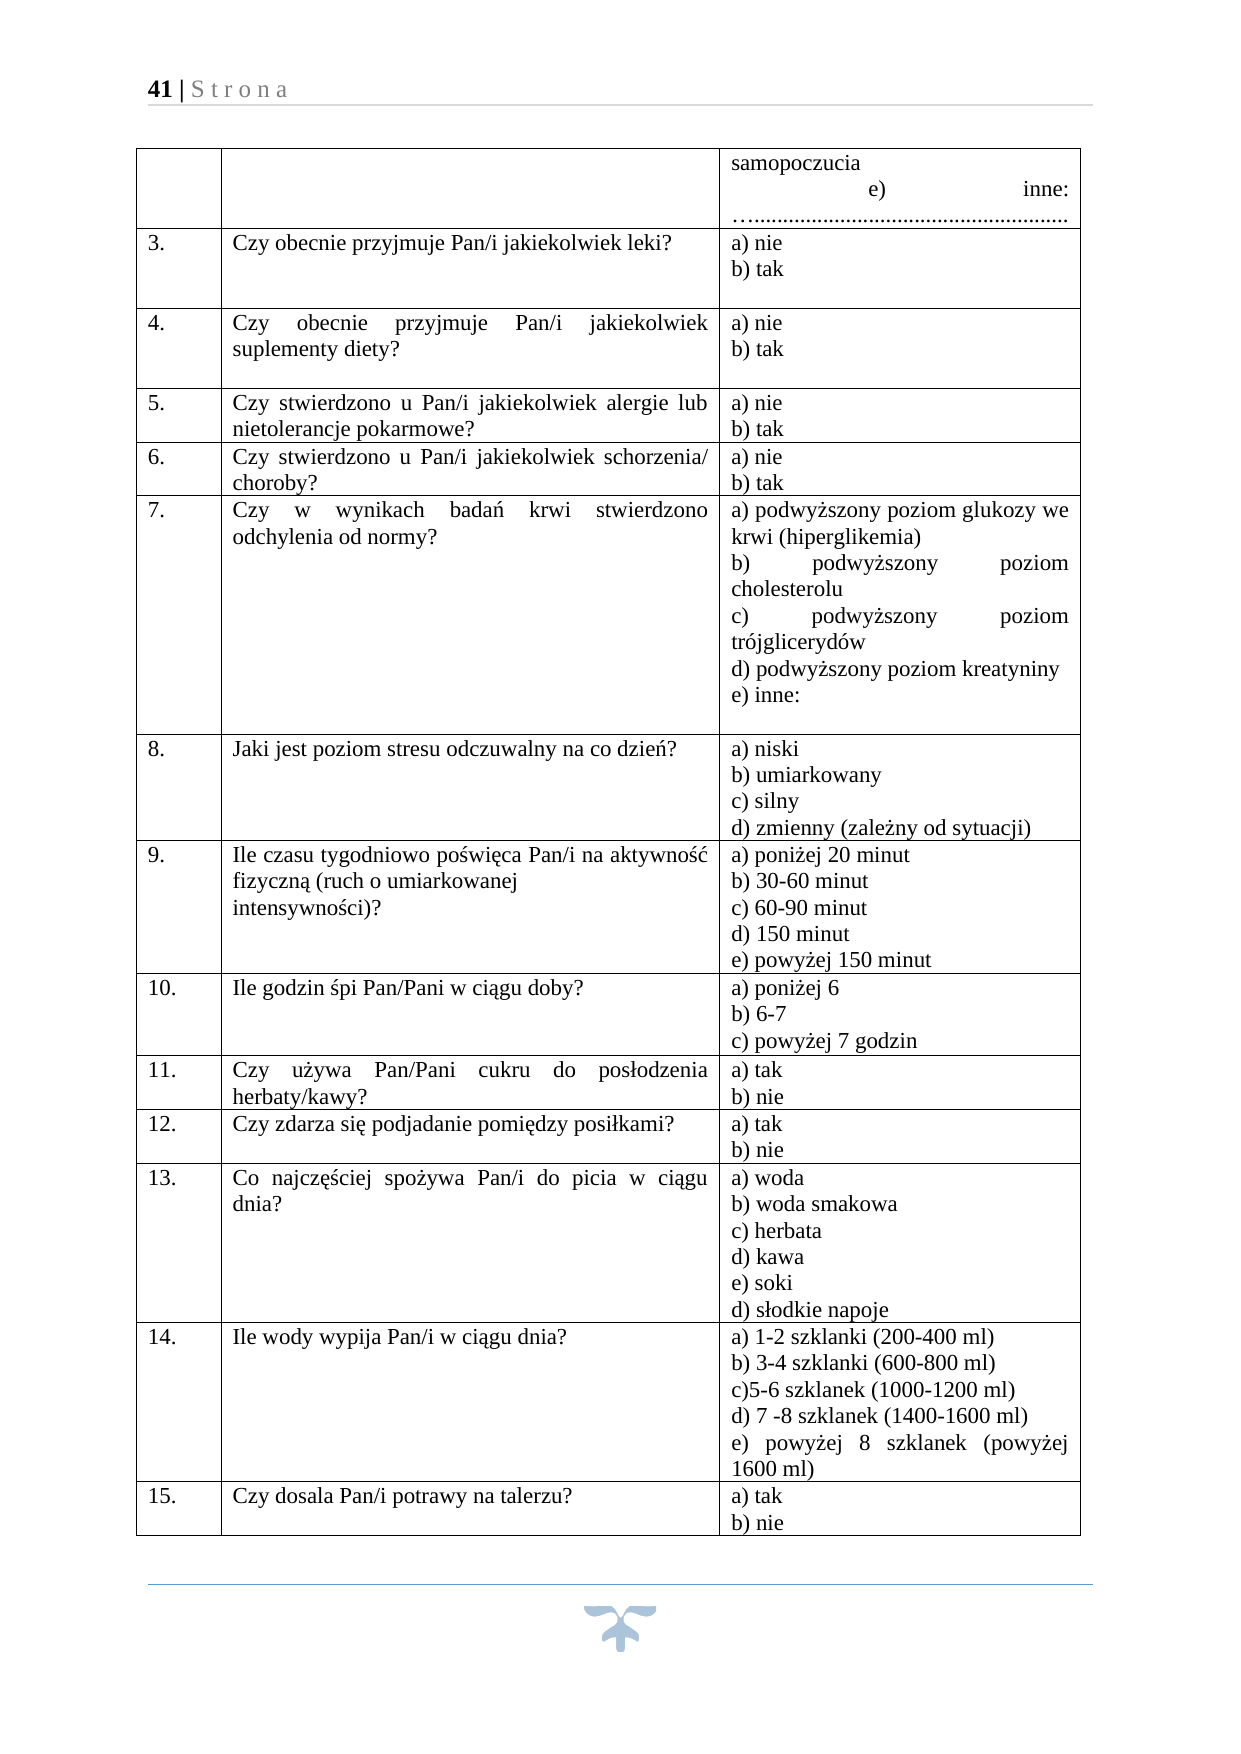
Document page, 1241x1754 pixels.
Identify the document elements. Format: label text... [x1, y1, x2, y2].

table_cell 9. [137, 841, 221, 973]
table_cell Jaki jest poziom stresu odczuwalny na co dzień? [222, 735, 719, 840]
table_cell Czy zdarza się podjadanie pomiędzy posiłkami? [222, 1110, 719, 1163]
table_cell 5. [137, 389, 221, 442]
table_cell Czy obecnie przyjmuje Pan/i jakiekolwiek leki? [222, 229, 719, 308]
table_cell Ile czasu tygodniowo poświęca Pan/i na aktywność fizyczną (ruch o umiarkowanej intensywności)? [222, 841, 719, 973]
table_cell 2. [137, 149, 221, 228]
table_cell 7. [137, 496, 221, 734]
table_cell 12. [137, 1110, 221, 1163]
table_cell a) 1-2 szklanki (200-400 ml) b) 3-4 szklanki (600-800 ml) c)5-6 szklanek (1000-1200 ml) d) 7 -8 szklanek (1400-1600 ml) e) powyżej 8 szklanek (powyżej 1600 ml) [720, 1323, 1080, 1481]
table_cell a) tak b) nie [720, 1482, 1080, 1535]
table_cell 11. [137, 1056, 221, 1109]
table_cell Czy stwierdzono u Pan/i jakiekolwiek schorzenia/ choroby? [222, 443, 719, 495]
table_cell Co najczęściej spożywa Pan/i do picia w ciągu dnia? [222, 1164, 719, 1322]
table_cell Czy stwierdzono u Pan/i jakiekolwiek alergie lub nietolerancje pokarmowe? [222, 389, 719, 442]
table_cell 4. [137, 309, 221, 388]
table_cell a) tak b) nie [720, 1110, 1080, 1163]
table_cell 3. [137, 229, 221, 308]
table_cell a) nie b) tak [720, 309, 1080, 388]
table_cell 15. [137, 1482, 221, 1535]
table_cell 10. [137, 974, 221, 1055]
table_cell a) nie b) tak [720, 389, 1080, 442]
table_cell a) poniżej 6 b) 6-7 c) powyżej 7 godzin [720, 974, 1080, 1055]
table_cell Ile wody wypija Pan/i w ciągu dnia? [222, 1323, 719, 1481]
table_cell Ile godzin śpi Pan/Pani w ciągu doby? [222, 974, 719, 1055]
table_cell Czy dosala Pan/i potrawy na talerzu? [222, 1482, 719, 1535]
table_cell a) niski b) umiarkowany c) silny d) zmienny (zależny od sytuacji) [720, 735, 1080, 840]
table_cell a) podwyższony poziom glukozy we krwi (hiperglikemia) b) podwyższony poziom cholesterolu c) podwyższony poziom trójglicerydów d) podwyższony poziom kreatyniny e) inne: [720, 496, 1080, 734]
table_cell a) nie b) tak [720, 443, 1080, 495]
table_cell a) nie b) tak [720, 229, 1080, 308]
table_cell 8. [137, 735, 221, 840]
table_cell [222, 149, 719, 228]
table_cell 14. [137, 1323, 221, 1481]
table_cell Czy używa Pan/Pani cukru do posłodzenia herbaty/kawy? [222, 1056, 719, 1109]
table_cell a) poniżej 20 minut b) 30-60 minut c) 60-90 minut d) 150 minut e) powyżej 150 minut [720, 841, 1080, 973]
table_cell Czy w wynikach badań krwi stwierdzono odchylenia od normy? [222, 496, 719, 734]
table_cell a) tak b) nie [720, 1056, 1080, 1109]
table_cell Czy obecnie przyjmuje Pan/i jakiekolwiek suplementy diety? [222, 309, 719, 388]
table_cell 13. [137, 1164, 221, 1322]
table_cell 6. [137, 443, 221, 495]
table_cell a) woda b) woda smakowa c) herbata d) kawa e) soki d) słodkie napoje [720, 1164, 1080, 1322]
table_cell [720, 149, 1080, 228]
